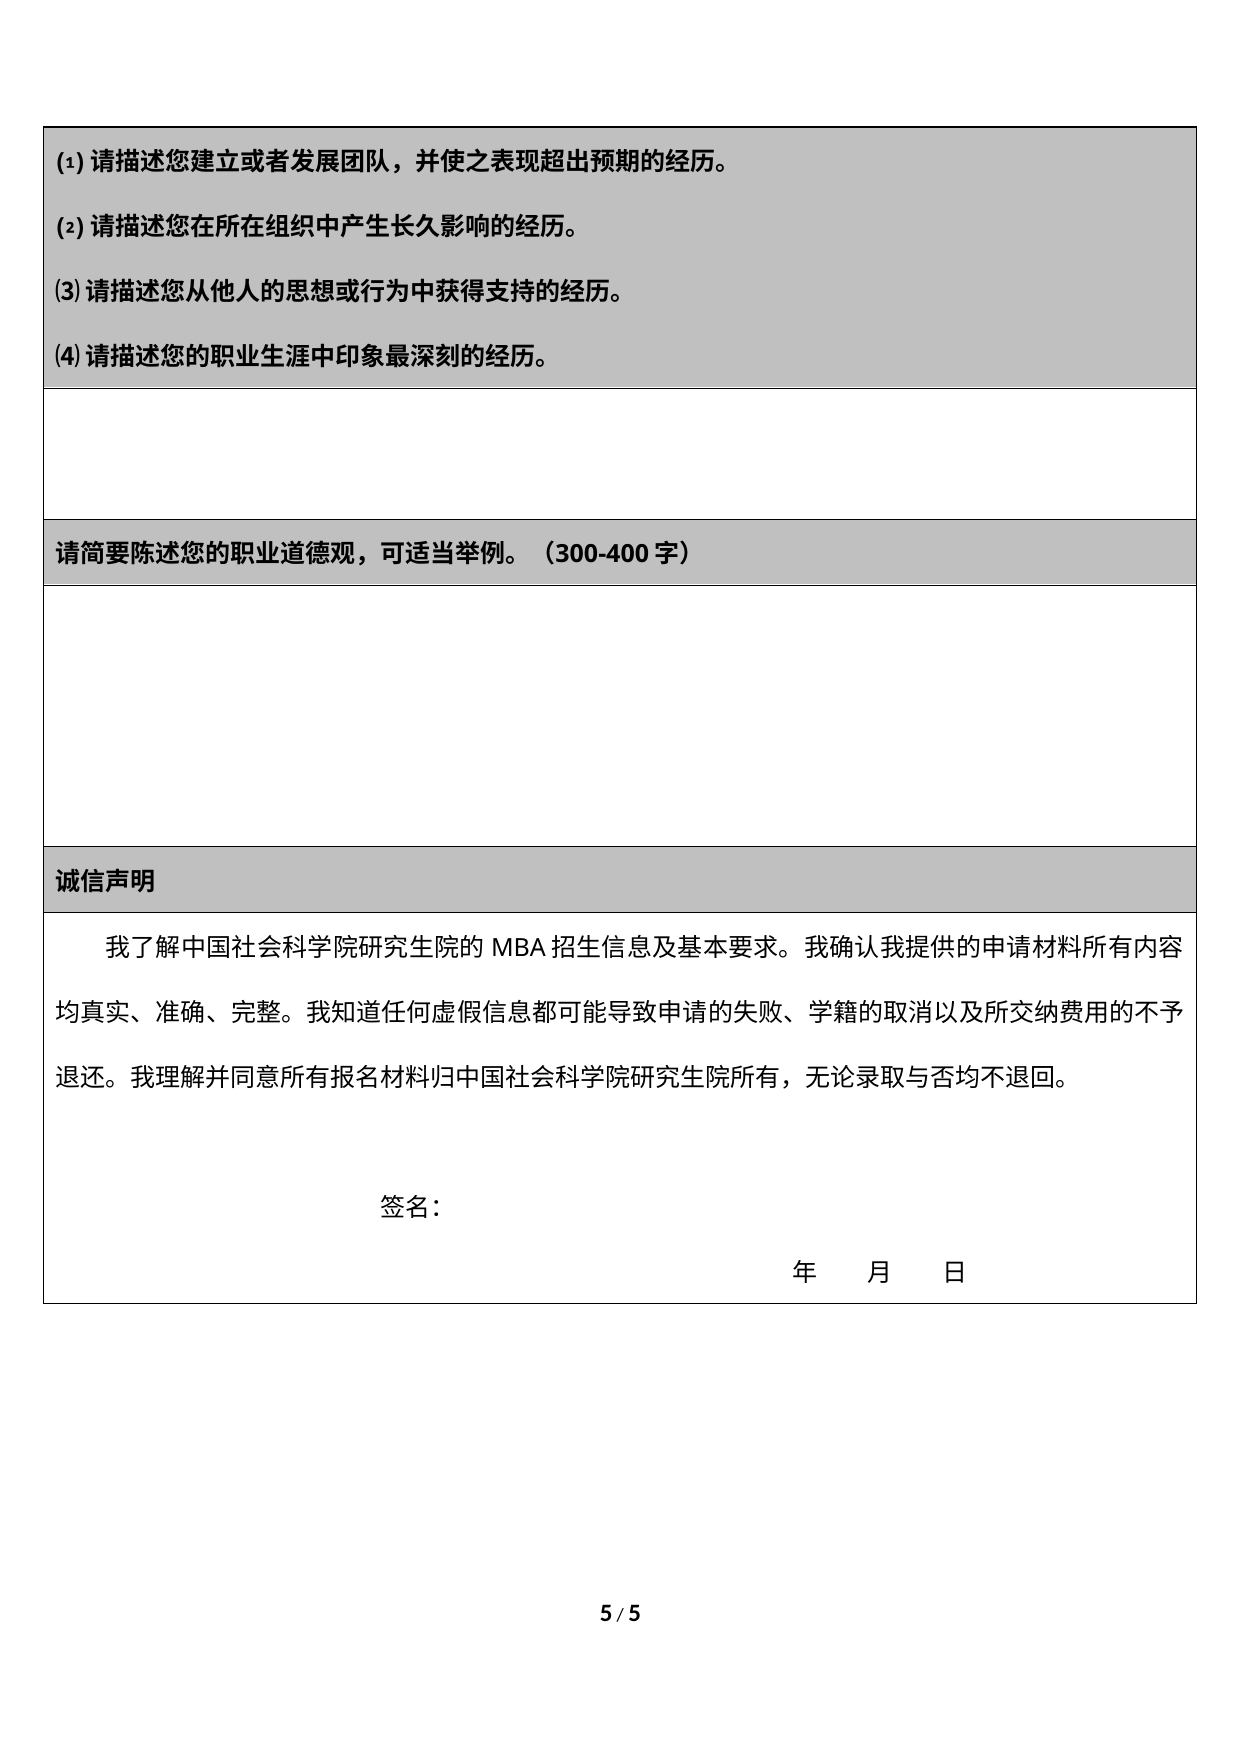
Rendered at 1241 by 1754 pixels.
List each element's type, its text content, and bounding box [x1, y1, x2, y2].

table_cell 请简要陈述您的职业道德观，可适当举例。（300-400字） [44, 520, 1196, 584]
table_cell 诚信声明 [44, 847, 1196, 912]
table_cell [44, 128, 1196, 387]
table_cell [44, 586, 1196, 846]
table_cell 我了解中国社会科学院研究生院的MBA招生信息及基本要求。我确认我提供的申请材料所有内容均真实、准确、完整。我知道任何虚假信息都可能导致申请的失败、学籍的取消以及所交纳费用的不予退还。我理解并同意所有报名材料归中国社会科学院研究生院所有，无论录取与否均不退回。 签名： 年 月 日 [44, 913, 1196, 1303]
table_cell [44, 389, 1196, 518]
